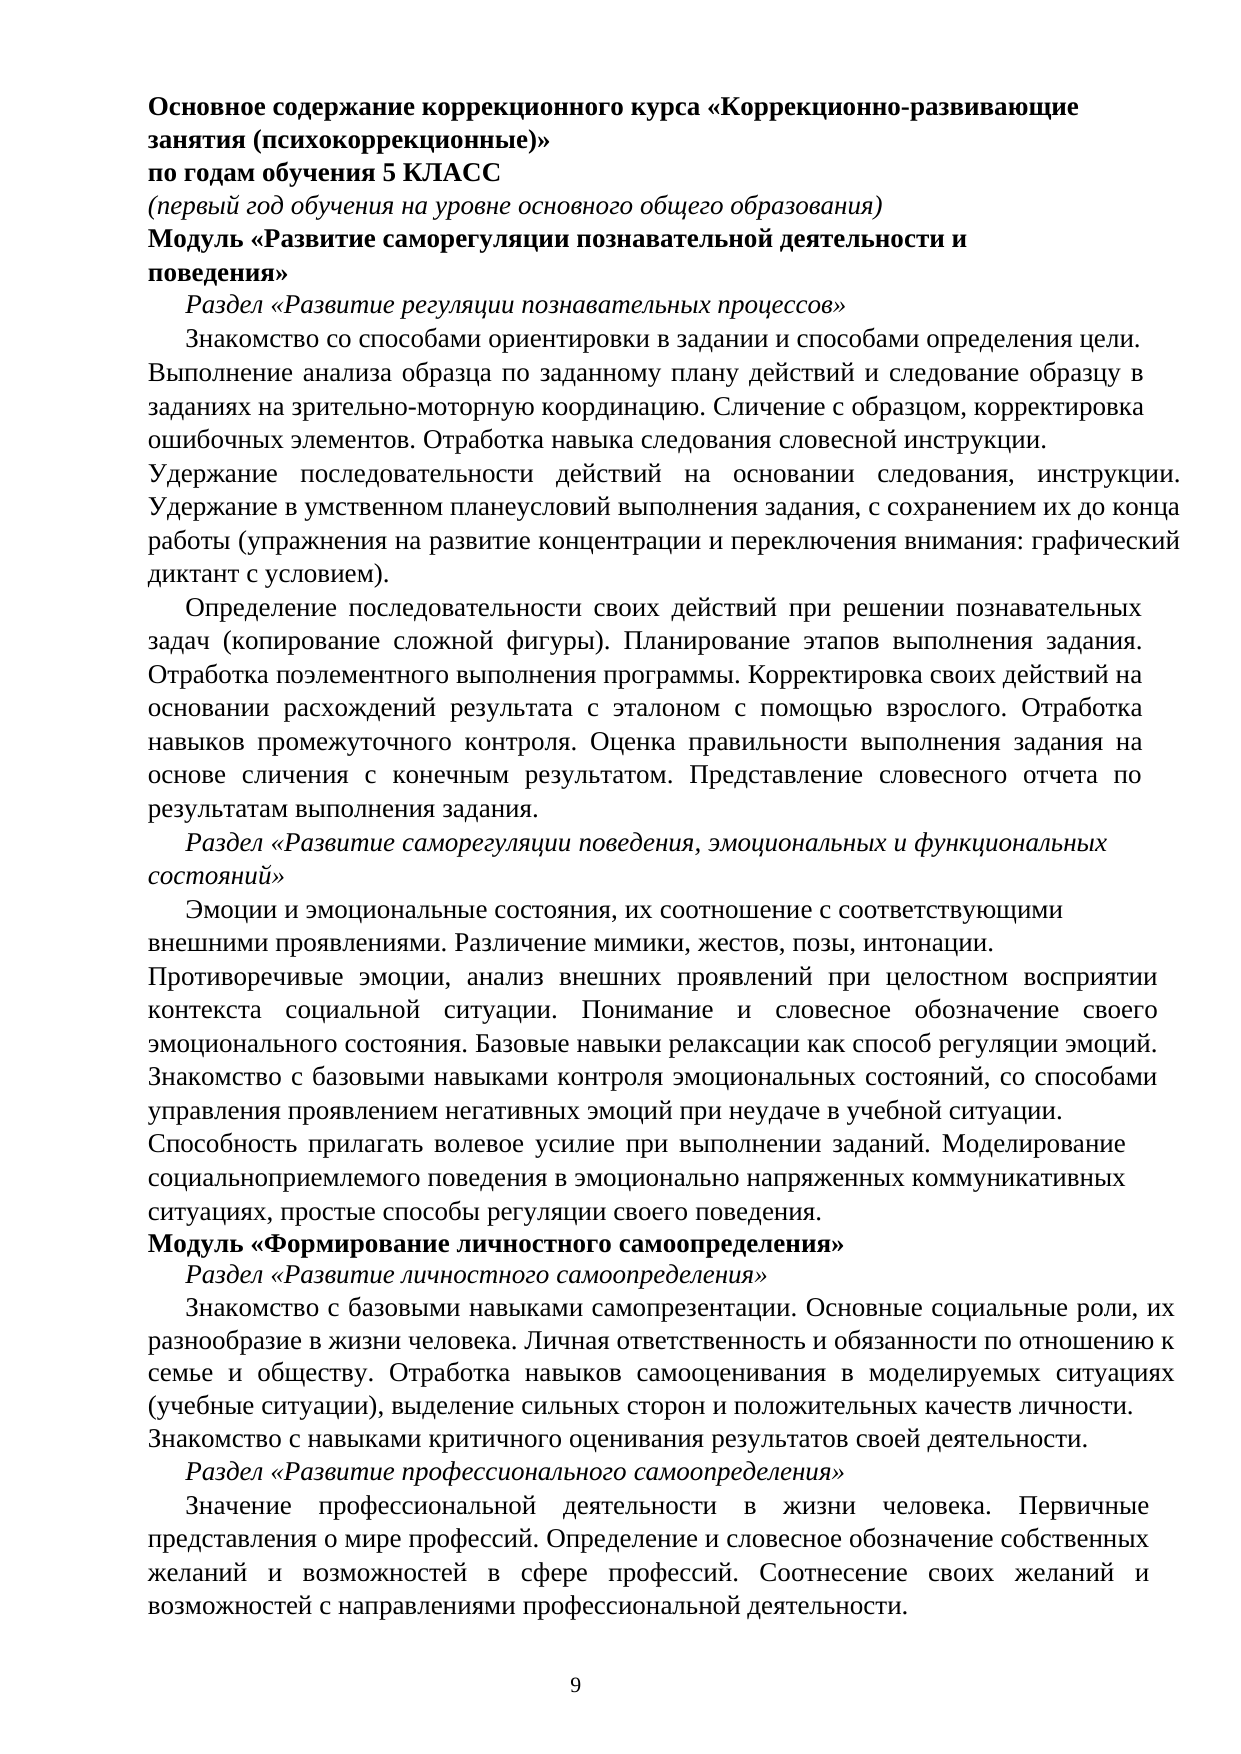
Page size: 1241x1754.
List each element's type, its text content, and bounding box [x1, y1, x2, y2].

text Раздел «Развитие профессионального самоопределения» [185, 1455, 1192, 1486]
text Знакомство с базовыми навыками самопрезентации. Основные социальные роли, их разнообразие в жизни человека. Личная ответственность и обязанности по отношению к семье и обществу. Отработка навыков самооценивания в моделируемых ситуациях (учебные ситуации), выделение сильных сторон и положительных качеств личности. [148, 1291, 1176, 1420]
text 9 [144, 1672, 1192, 1697]
subtitle Основное содержание коррекционного курса «Коррекционно-развивающие занятия (психокоррекционные)» [148, 91, 1081, 154]
text (первый год обучения на уровне основного общего образования) Модуль «Развитие саморегуляции познавательной деятельности и поведения» [148, 189, 970, 287]
text Эмоции и эмоциональные состояния, их соотношение с соответствующими внешними проявлениями. Различение мимики, жестов, позы, интонации. [148, 893, 1064, 957]
text Определение последовательности своих действий при решении познавательных задач (копирование сложной фигуры). Планирование этапов выполнения задания. Отработка поэлементного выполнения программы. Корректировка своих действий на основании расхождений результата с эталоном с помощью взрослого. Отработка навыков промежуточного контроля. Оценка правильности выполнения задания на основе сличения с конечным результатом. Представление словесного отчета по результатам выполнения задания. [148, 591, 1143, 823]
text Способность прилагать волевое усилие при выполнении заданий. Моделирование социальноприемлемого поведения в эмоционально напряженных коммуникативных ситуациях, простые способы регуляции своего поведения. [148, 1128, 1127, 1226]
subtitle Модуль «Формирование личностного самоопределения» [148, 1228, 1192, 1258]
text по годам обучения 5 КЛАСС [148, 156, 1192, 187]
text Раздел «Развитие регуляции познавательных процессов» [185, 289, 1192, 320]
text Раздел «Развитие саморегуляции поведения, эмоциональных и функциональных состояний» [148, 826, 1107, 890]
text Противоречивые эмоции, анализ внешних проявлений при целостном восприятии контекста социальной ситуации. Понимание и словесное обозначение своего эмоционального состояния. Базовые навыки релаксации как способ регуляции эмоций. Знакомство с базовыми навыками контроля эмоциональных состояний, со способами управления проявлением негативных эмоций при неудаче в учебной ситуации. [148, 960, 1159, 1125]
text Знакомство со способами ориентировки в задании и способами определения цели. [185, 323, 1192, 354]
text Раздел «Развитие личностного самоопределения» [185, 1258, 1192, 1290]
text Выполнение анализа образца по заданному плану действий и следование образцу в заданиях на зрительно-моторную координацию. Сличение с образцом, корректировка ошибочных элементов. Отработка навыка следования словесной инструкции. [148, 356, 1145, 454]
text Удержание последовательности действий на основании следования, инструкции. Удержание в умственном планеусловий выполнения задания, с сохранением их до конца работы (упражнения на развитие концентрации и переключения внимания: графический диктант с условием). [148, 457, 1182, 588]
text Значение профессиональной деятельности в жизни человека. Первичные представления о мире профессий. Определение и словесное обозначение собственных желаний и возможностей в сфере профессий. Соотнесение своих желаний и возможностей с направлениями профессиональной деятельности. [148, 1489, 1151, 1621]
text Знакомство с навыками критичного оценивания результатов своей деятельности. [148, 1422, 1192, 1453]
